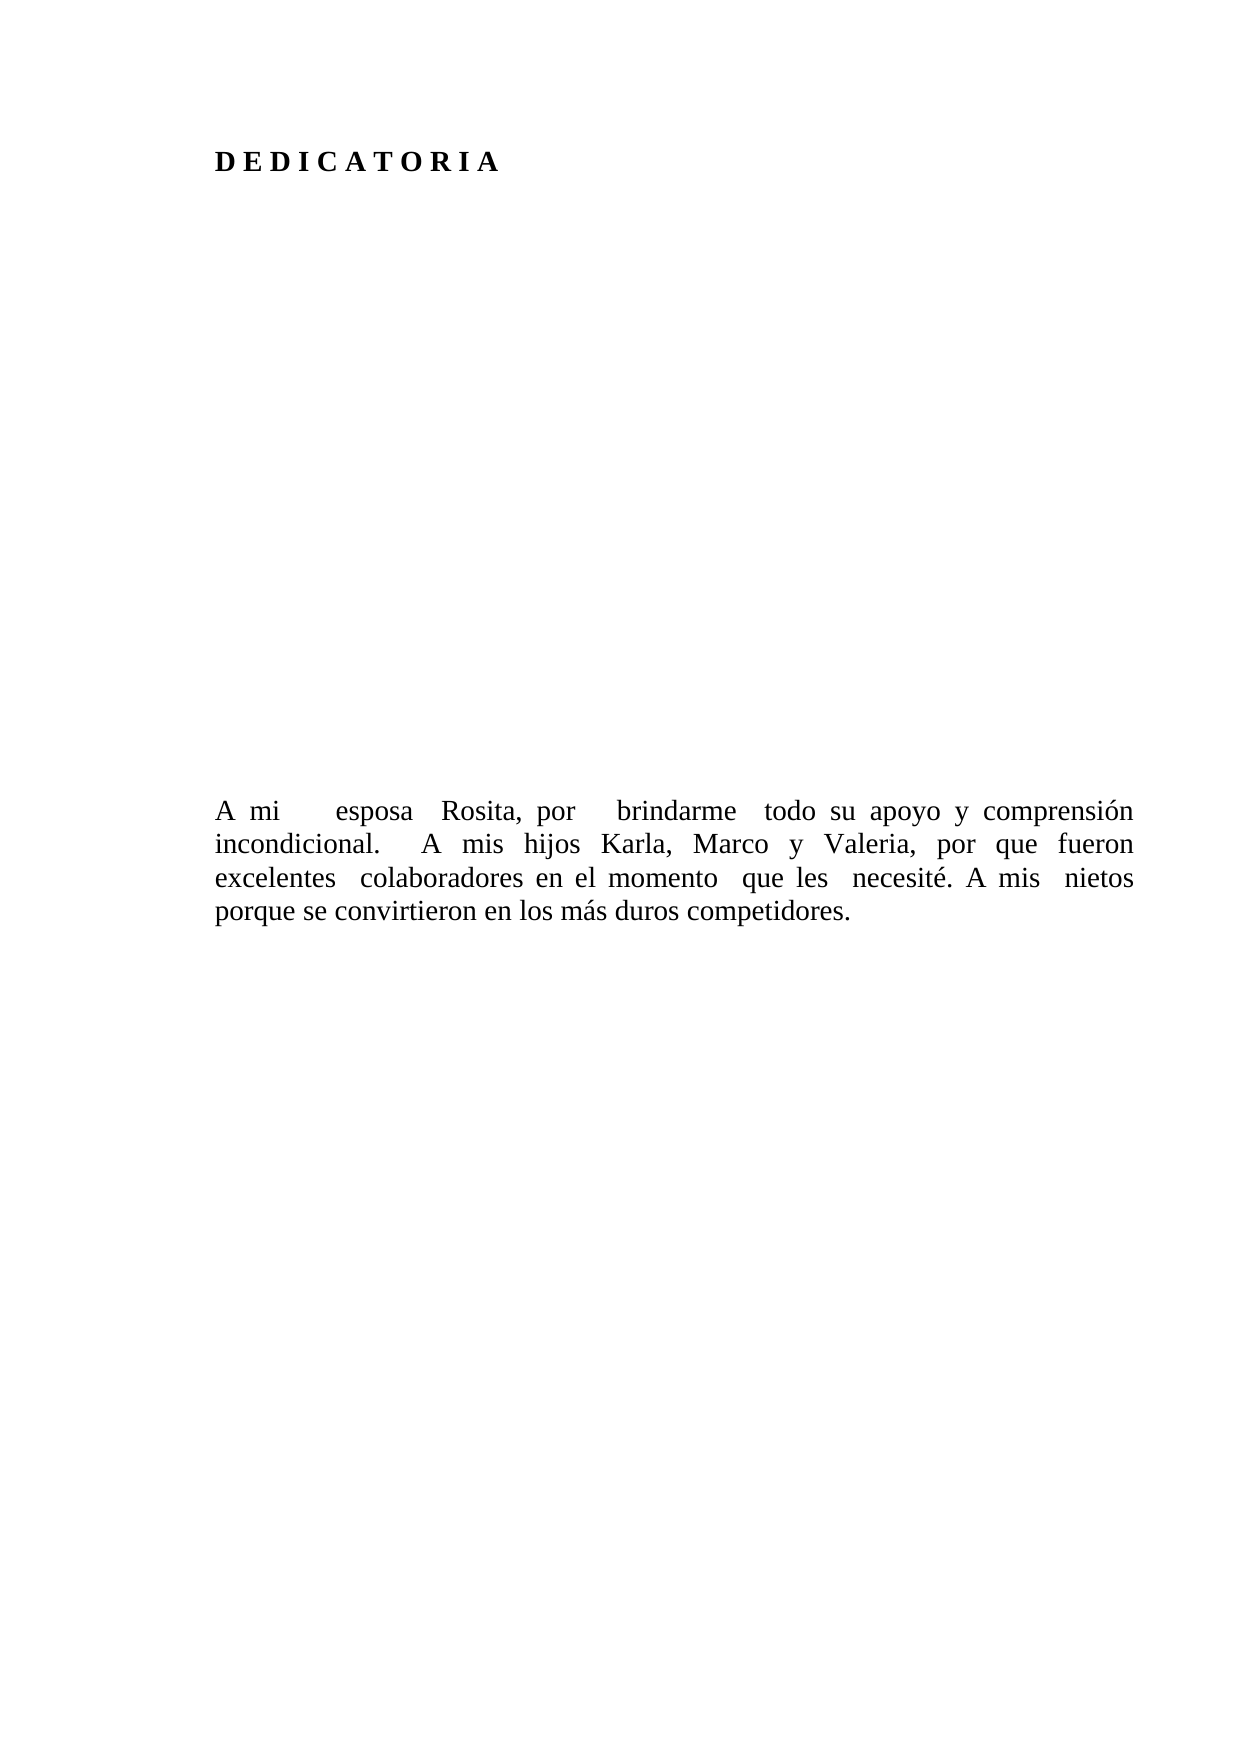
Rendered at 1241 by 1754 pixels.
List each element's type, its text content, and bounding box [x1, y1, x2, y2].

text A mi esposa Rosita, por brindarme todo su apoyo y comprensión incondicional. A mis hijos Karla, Marco y Valeria, por que fueron excelentes colaboradores en el momento que les necesité. A mis nietos porque se convirtieron en los más duros competidores. [214, 793, 1136, 927]
text D E D I C A T O R I A [214, 144, 1136, 177]
